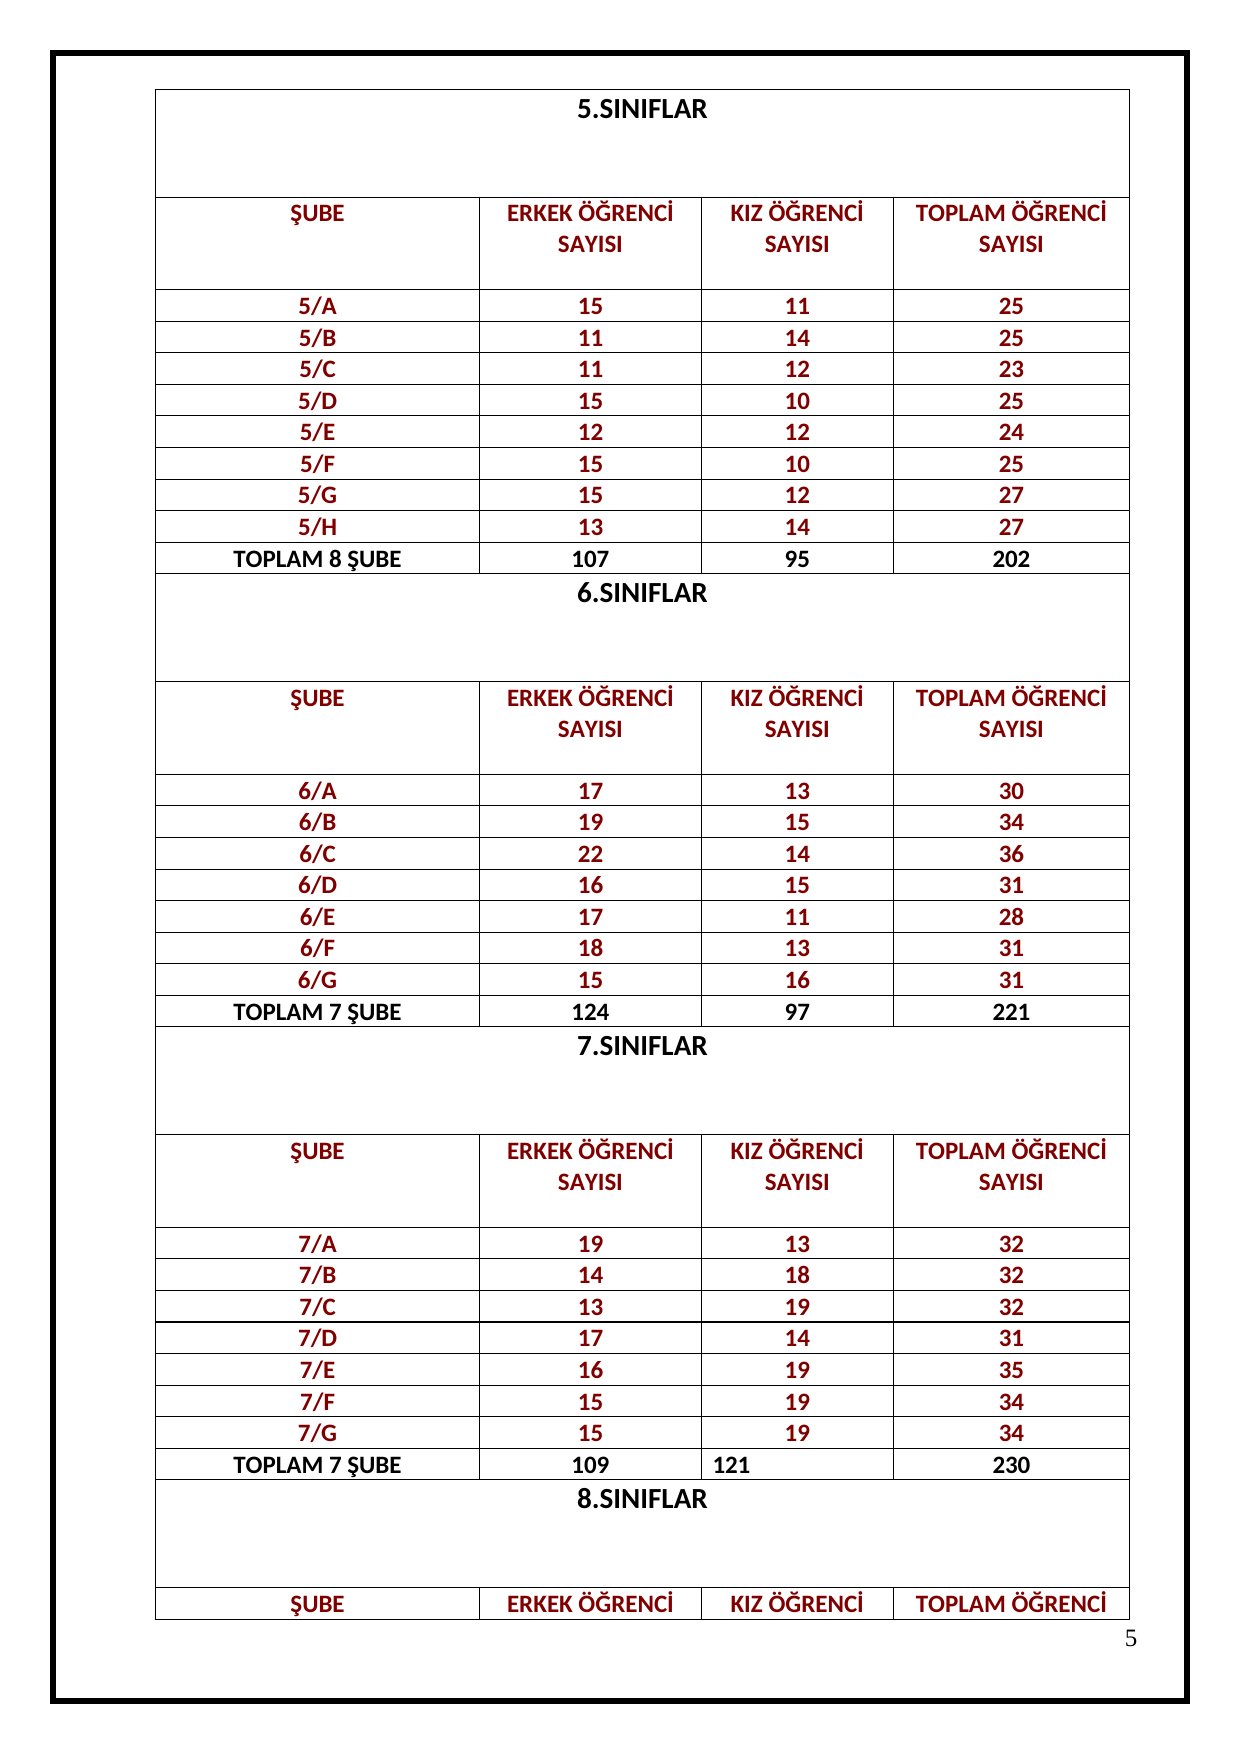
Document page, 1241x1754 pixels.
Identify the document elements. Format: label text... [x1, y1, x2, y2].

table_cell 15 [480, 1417, 701, 1448]
table_cell 27 [894, 511, 1129, 542]
table_cell 15 [480, 1386, 701, 1416]
table_cell 7/A [156, 1228, 479, 1258]
table_cell 6/B [156, 806, 479, 837]
table_cell 15 [480, 964, 701, 995]
table_cell 19 [480, 806, 701, 837]
table_cell 32 [894, 1291, 1129, 1321]
table_cell 13 [702, 775, 893, 805]
table_cell 19 [702, 1291, 893, 1321]
table_cell ERKEK ÖĞRENCİ SAYISI [480, 1135, 701, 1227]
table_cell 15 [702, 870, 893, 900]
table_cell 36 [894, 838, 1129, 868]
table_cell 14 [702, 322, 893, 352]
table_cell 16 [702, 964, 893, 995]
table_cell 7/B [156, 1259, 479, 1290]
table_cell 6/C [156, 838, 479, 868]
table_cell 25 [894, 448, 1129, 478]
table_cell 30 [894, 775, 1129, 805]
table_cell KIZ ÖĞRENCİ SAYISI [702, 1135, 893, 1227]
table_cell 97 [702, 996, 893, 1026]
table_cell 124 [480, 996, 701, 1026]
table_cell 25 [894, 290, 1129, 321]
table_cell 31 [894, 1323, 1129, 1353]
table_cell 11 [702, 290, 893, 321]
table_cell 24 [894, 416, 1129, 447]
table_cell 230 [894, 1449, 1129, 1479]
table_cell 7/E [156, 1354, 479, 1384]
table_cell 13 [702, 1228, 893, 1258]
table_cell 19 [480, 1228, 701, 1258]
table_cell 19 [702, 1417, 893, 1448]
table_cell 6/G [156, 964, 479, 995]
table_cell 12 [702, 480, 893, 510]
table_cell 11 [480, 353, 701, 384]
table_cell 16 [480, 1354, 701, 1384]
table_cell 13 [480, 511, 701, 542]
table_cell TOPLAM ÖĞRENCİ SAYISI [894, 682, 1129, 774]
table_cell 6/A [156, 775, 479, 805]
table_cell ŞUBE [156, 1135, 479, 1227]
table_cell 5/B [156, 322, 479, 352]
table_cell 8.SINIFLAR [156, 1480, 1129, 1587]
table_cell 107 [480, 543, 701, 573]
table_cell 12 [480, 416, 701, 447]
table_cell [480, 1588, 701, 1619]
table_cell 17 [480, 775, 701, 805]
table_cell 13 [480, 1291, 701, 1321]
table_cell 121 [702, 1449, 893, 1479]
table_cell 18 [702, 1259, 893, 1290]
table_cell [894, 1588, 1129, 1619]
table_cell 34 [894, 806, 1129, 837]
table_cell 31 [894, 933, 1129, 963]
table_cell 15 [480, 480, 701, 510]
table_cell 22 [480, 838, 701, 868]
table_cell 7/G [156, 1417, 479, 1448]
table_cell 15 [480, 448, 701, 478]
table_cell 6/E [156, 901, 479, 932]
table_cell 17 [480, 901, 701, 932]
table_cell KIZ ÖĞRENCİ SAYISI [702, 198, 893, 289]
table_cell 23 [894, 353, 1129, 384]
table_cell 34 [894, 1417, 1129, 1448]
table_cell 14 [702, 511, 893, 542]
table_cell 15 [480, 385, 701, 415]
table_cell 19 [702, 1354, 893, 1384]
table_cell KIZ ÖĞRENCİ SAYISI [702, 682, 893, 774]
table_cell 14 [480, 1259, 701, 1290]
table_cell 32 [894, 1259, 1129, 1290]
table_cell 25 [894, 385, 1129, 415]
table_cell 95 [702, 543, 893, 573]
table_cell 25 [894, 322, 1129, 352]
table_cell 19 [702, 1386, 893, 1416]
table_cell ERKEK ÖĞRENCİ SAYISI [480, 682, 701, 774]
table_cell 6/D [156, 870, 479, 900]
table_cell 17 [480, 1323, 701, 1353]
table_cell 31 [894, 964, 1129, 995]
table_cell 5/H [156, 511, 479, 542]
table_cell 7.SINIFLAR [156, 1027, 1129, 1134]
table_cell 11 [480, 322, 701, 352]
table_cell 14 [702, 1323, 893, 1353]
table_cell ERKEK ÖĞRENCİ SAYISI [480, 198, 701, 289]
table_cell TOPLAM ÖĞRENCİ SAYISI [894, 198, 1129, 289]
table_cell 202 [894, 543, 1129, 573]
table_cell ŞUBE [156, 1588, 479, 1619]
table_cell 35 [894, 1354, 1129, 1384]
table_cell 5/F [156, 448, 479, 478]
table_cell KIZ ÖĞRENCİ SAYISI [702, 1588, 893, 1619]
table_cell 7/F [156, 1386, 479, 1416]
table_cell 18 [480, 933, 701, 963]
table_cell 14 [702, 838, 893, 868]
table_cell 6.SINIFLAR [156, 574, 1129, 681]
table_cell 5/G [156, 480, 479, 510]
table_cell 11 [702, 901, 893, 932]
table_cell 15 [702, 806, 893, 837]
table_cell 221 [894, 996, 1129, 1026]
table_cell TOPLAM 7 ŞUBE [156, 1449, 479, 1479]
table_cell 109 [480, 1449, 701, 1479]
table_cell 6/F [156, 933, 479, 963]
table_cell 12 [702, 353, 893, 384]
table_cell TOPLAM 8 ŞUBE [156, 543, 479, 573]
table_cell TOPLAM ÖĞRENCİ SAYISI [894, 1135, 1129, 1227]
table_cell 7/D [156, 1323, 479, 1353]
table_cell 28 [894, 901, 1129, 932]
table_cell 10 [702, 385, 893, 415]
table_cell 7/C [156, 1291, 479, 1321]
table_cell ŞUBE [156, 198, 479, 289]
table_cell TOPLAM 7 ŞUBE [156, 996, 479, 1026]
table_cell 32 [894, 1228, 1129, 1258]
table_cell 12 [702, 416, 893, 447]
table_cell 13 [702, 933, 893, 963]
table_cell 15 [480, 290, 701, 321]
table_cell 16 [480, 870, 701, 900]
table_cell ŞUBE [156, 682, 479, 774]
table_cell 31 [894, 870, 1129, 900]
table_header 5.SINIFLAR [156, 90, 1129, 197]
table_cell 10 [702, 448, 893, 478]
table_cell 5/D [156, 385, 479, 415]
table_cell 5/A [156, 290, 479, 321]
table_cell 27 [894, 480, 1129, 510]
table_cell 5/E [156, 416, 479, 447]
table_cell 34 [894, 1386, 1129, 1416]
table_cell 5/C [156, 353, 479, 384]
